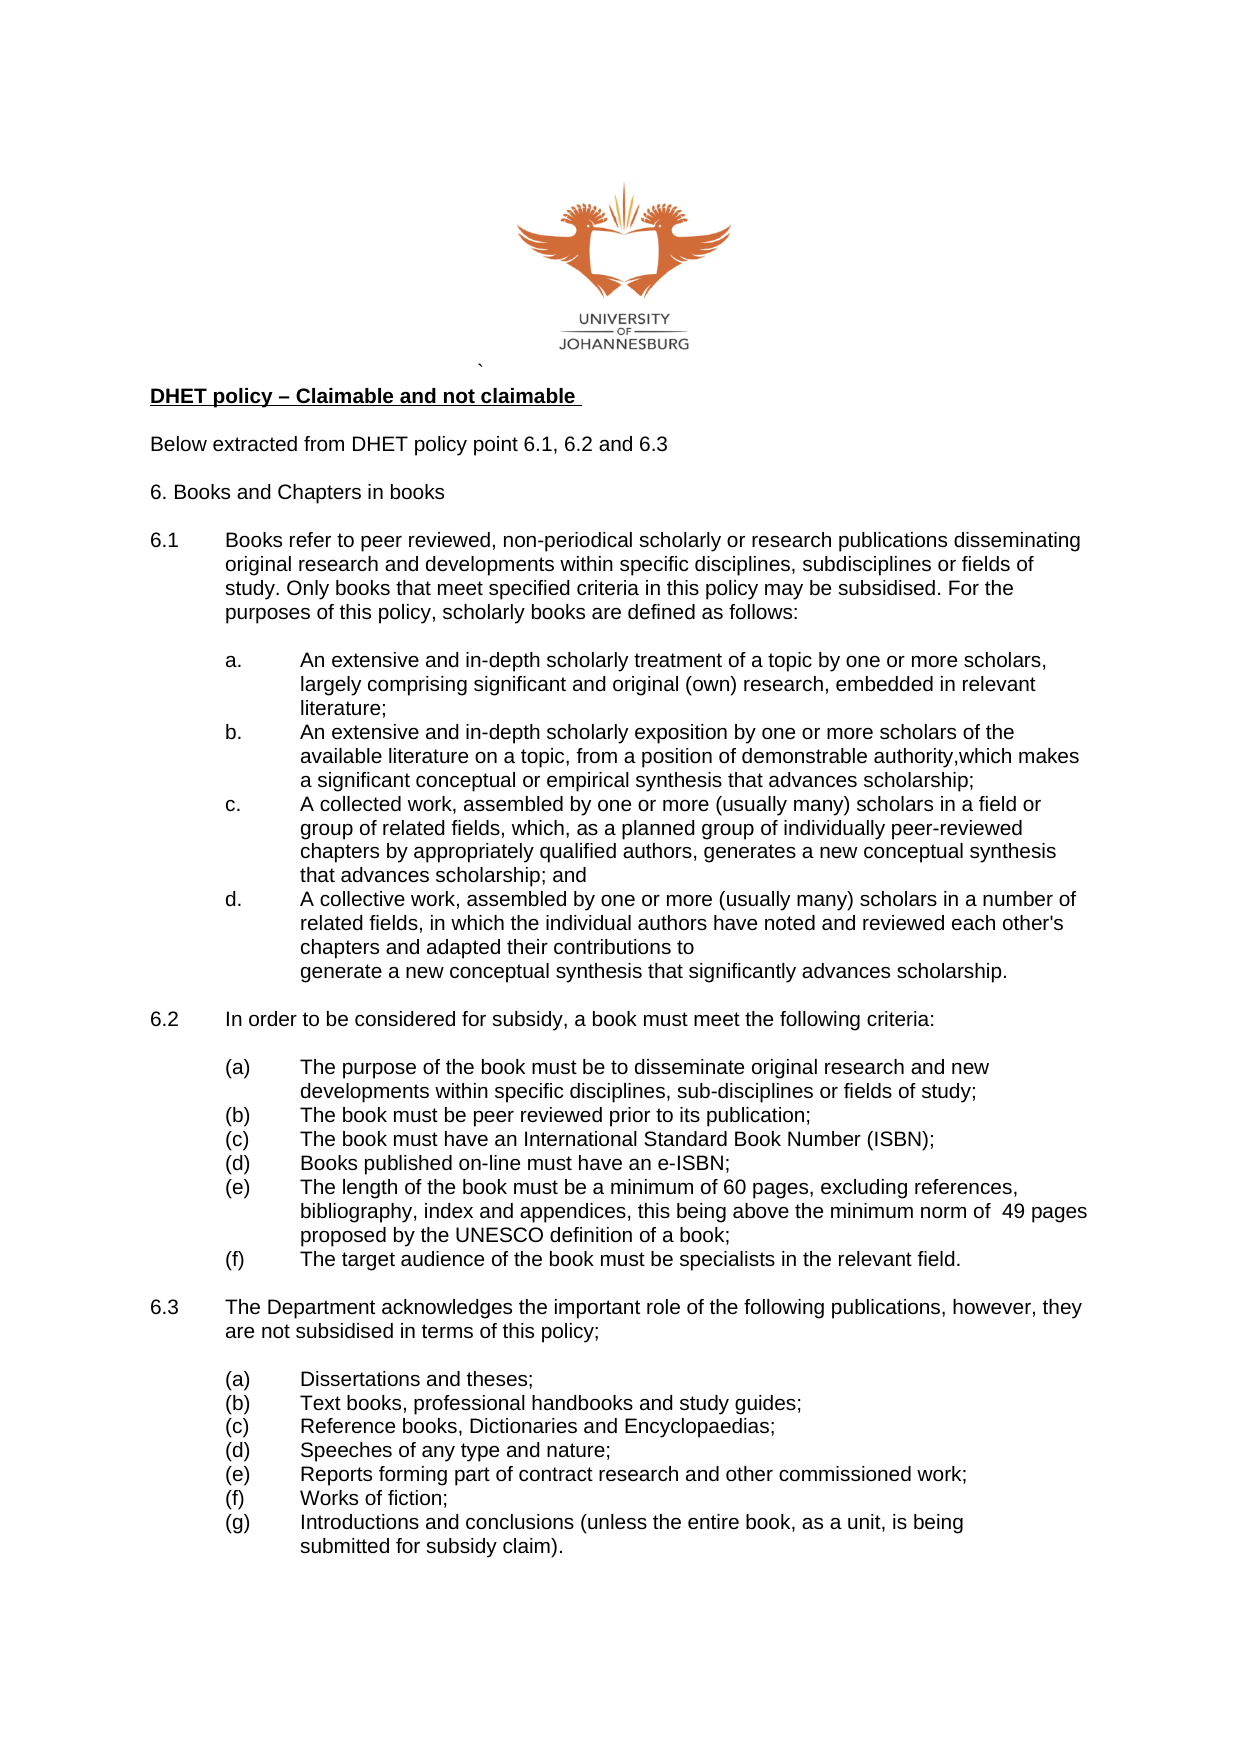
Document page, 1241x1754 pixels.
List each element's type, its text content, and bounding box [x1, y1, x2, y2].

text 6.1 Books refer to peer reviewed, non-periodical scholarly or research publications disseminating original research and developments within specific disciplines, subdisciplines or fields of study. Only books that meet specified criteria in this policy may be subsidised. For the purposes of this policy, scholarly books are defined as follows: [150, 528, 1090, 624]
text (b) Text books, professional handbooks and study guides; [150, 1390, 1090, 1414]
text (a) Dissertations and theses; [150, 1366, 1090, 1390]
text (a) The purpose of the book must be to disseminate original research and new developments within specific disciplines, sub-disciplines or fields of study; [225, 1055, 1090, 1103]
text c. A collected work, assembled by one or more (usually many) scholars in a field or group of related fields, which, as a planned group of individually peer-reviewed chapters by appropriately qualified authors, generates a new conceptual synthesis that advances scholarship; and [225, 791, 1090, 887]
picture [483, 150, 764, 380]
text (g) Introductions and conclusions (unless the entire book, as a unit, is being [150, 1510, 1090, 1534]
text (c) The book must have an International Standard Book Number (ISBN); [150, 1127, 1090, 1151]
text (f) Works of fiction; [150, 1486, 1090, 1510]
text d. A collective work, assembled by one or more (usually many) scholars in a number of related fields, in which the individual authors have noted and reviewed each other's chapters and adapted their contributions to [225, 887, 1090, 959]
text (f) The target audience of the book must be specialists in the relevant field. [225, 1247, 1090, 1271]
text generate a new conceptual synthesis that significantly advances scholarship. [300, 959, 1090, 983]
text (c) Reference books, Dictionaries and Encyclopaedias; [150, 1414, 1090, 1438]
text (b) The book must be peer reviewed prior to its publication; [150, 1103, 1090, 1127]
text Below extracted from DHET policy point 6.1, 6.2 and 6.3 [150, 432, 1090, 456]
text b. An extensive and in-depth scholarly exposition by one or more scholars of the available literature on a topic, from a position of demonstrable authority,which makes a significant conceptual or empirical synthesis that advances scholarship; [225, 719, 1090, 791]
text 6.2 In order to be considered for subsidy, a book must meet the following criteria: [150, 1007, 1090, 1031]
text (e) The length of the book must be a minimum of 60 pages, excluding references, bibliography, index and appendices, this being above the minimum norm of 49 pages proposed by the UNESCO definition of a book; [225, 1175, 1090, 1247]
text (d) Speeches of any type and nature; [150, 1438, 1090, 1462]
text submitted for subsidy claim). [225, 1534, 1090, 1558]
text a. An extensive and in-depth scholarly treatment of a topic by one or more scholars, largely comprising significant and original (own) research, embedded in relevant literature; [225, 648, 1090, 719]
text 6.3 The Department acknowledges the important role of the following publications, however, they are not subsidised in terms of this policy; [150, 1294, 1090, 1342]
text (d) Books published on-line must have an e-ISBN; [150, 1151, 1090, 1175]
text DHET policy – Claimable and not claimable [150, 384, 1090, 408]
text (e) Reports forming part of contract research and other commissioned work; [150, 1462, 1090, 1486]
text 6. Books and Chapters in books [150, 480, 1090, 504]
